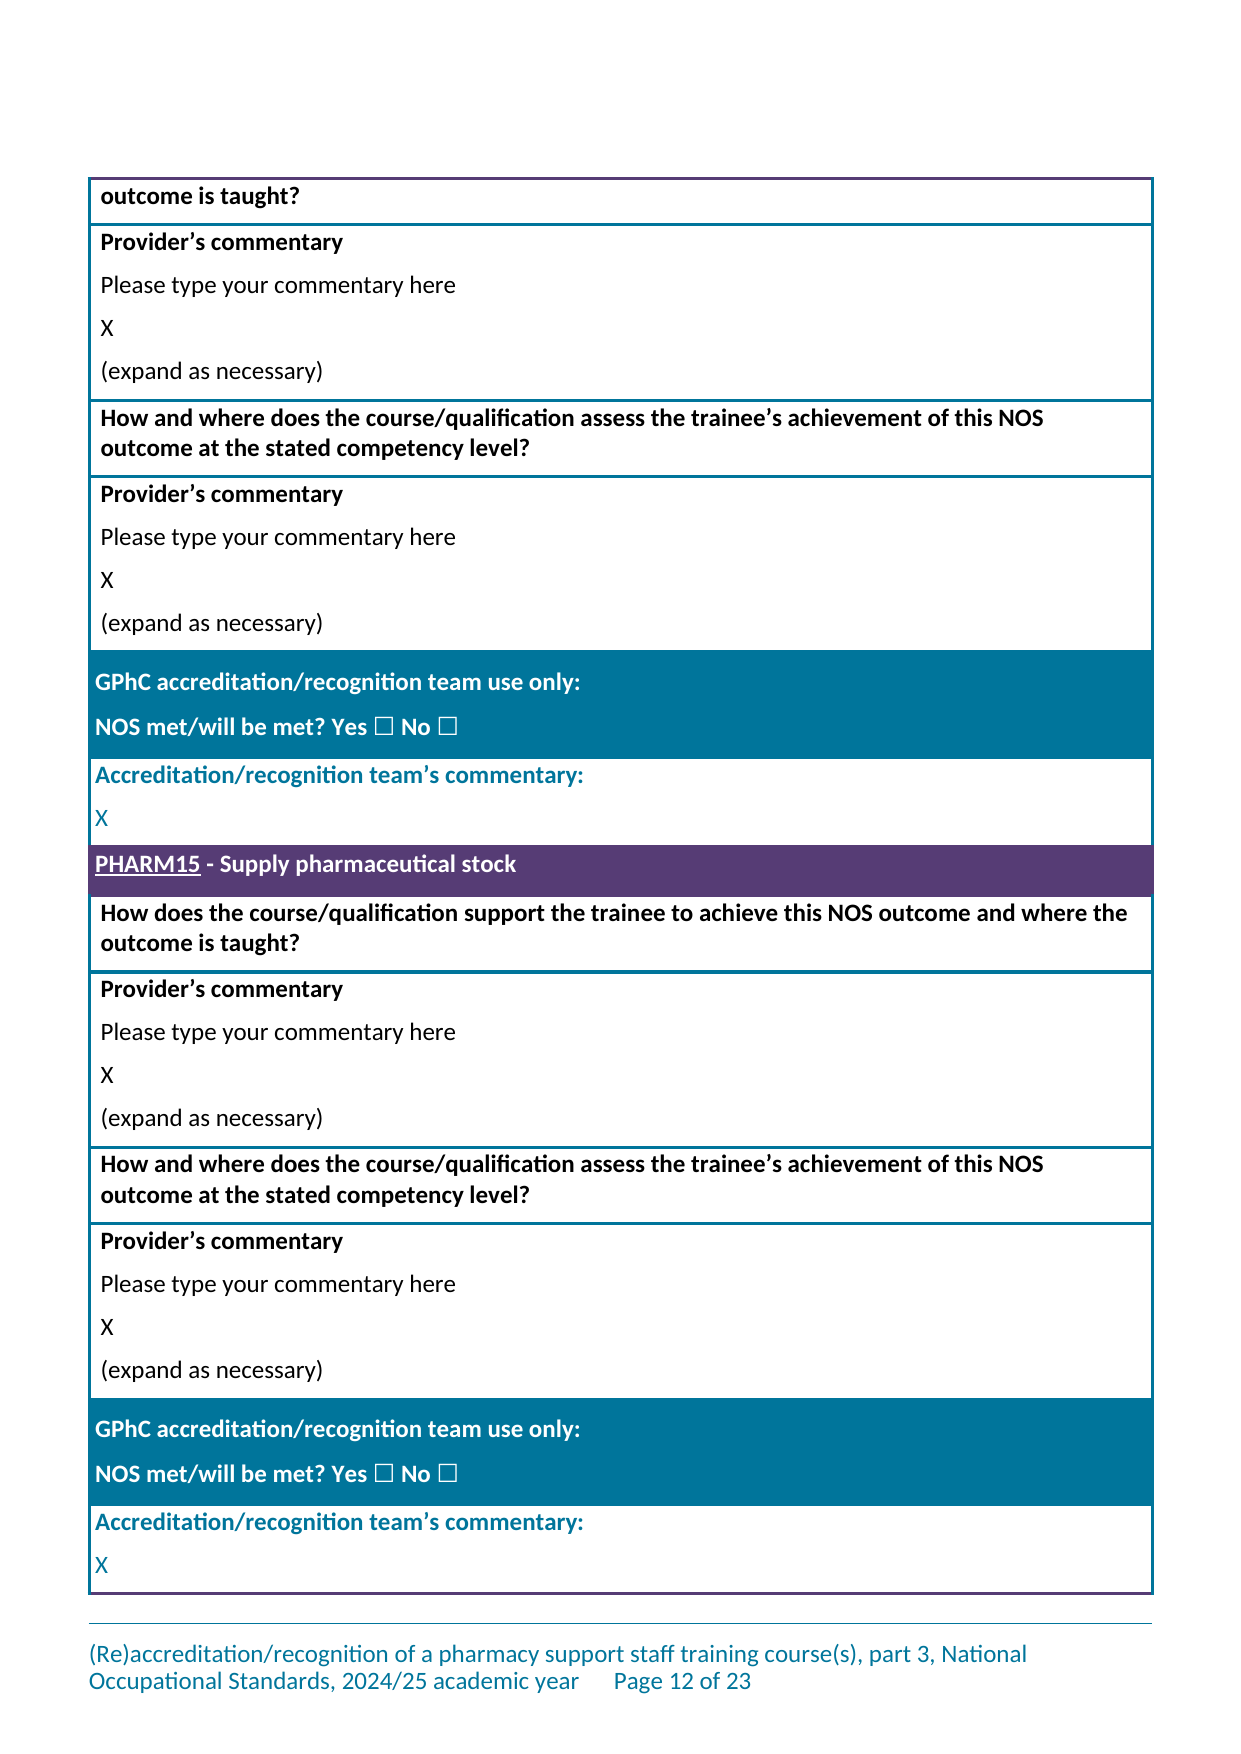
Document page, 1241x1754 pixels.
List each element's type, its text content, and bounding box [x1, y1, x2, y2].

table_cell How does the course/qualification support the trainee to achieve this NOS outcome and where the outcome is taught? [91, 897, 1151, 970]
table_cell Accreditation/recognition team’s commentary: X [91, 759, 1151, 845]
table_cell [91, 180, 1151, 223]
table_cell Provider’s commentary Please type your commentary here X (expand as necessary) [91, 226, 1151, 398]
table_cell GPhC accreditation/recognition team use only: NOS met/will be met? Yes No [91, 1401, 1151, 1503]
table_cell Provider’s commentary Please type your commentary here X (expand as necessary) [91, 1225, 1151, 1397]
table_cell Accreditation/recognition team’s commentary: X [91, 1506, 1151, 1592]
table_cell GPhC accreditation/recognition team use only: NOS met/will be met? Yes No [91, 654, 1151, 756]
table_cell How and where does the course/qualification assess the trainee’s achievement of this NOS outcome at the stated competency level? [91, 1149, 1151, 1222]
table_cell How and where does the course/qualification assess the trainee’s achievement of this NOS outcome at the stated competency level? [91, 402, 1151, 475]
table_cell Provider’s commentary Please type your commentary here X (expand as necessary) [91, 974, 1151, 1146]
table_cell PHARM15 - Supply pharmaceutical stock [91, 848, 1151, 894]
table_cell Provider’s commentary Please type your commentary here X (expand as necessary) [91, 478, 1151, 650]
